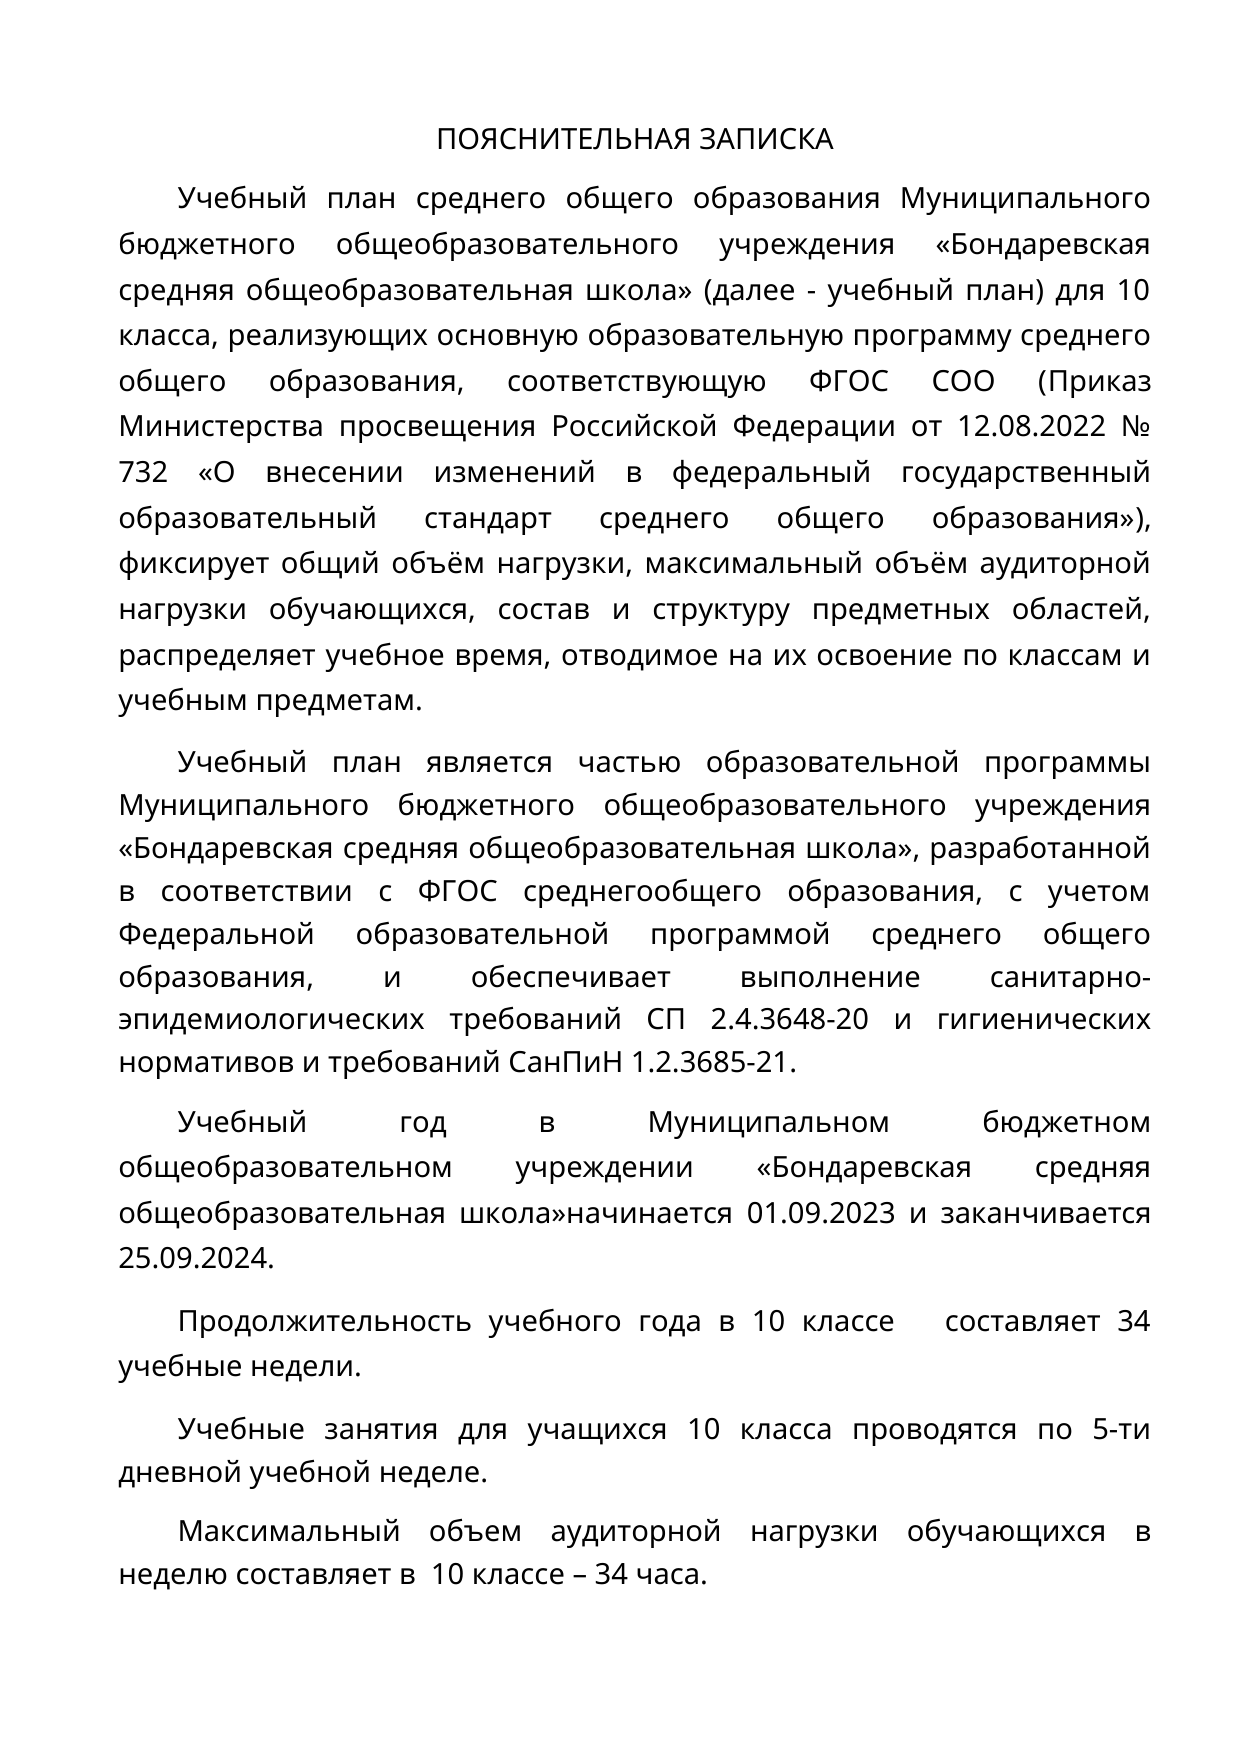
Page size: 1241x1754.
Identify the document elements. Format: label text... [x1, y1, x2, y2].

text Учебный план среднего общего образования Муниципального бюджетного общеобразовательного учреждения «Бондаревская средняя общеобразовательная школа» (далее - учебный план) для 10 класса, реализующих основную образовательную программу среднего общего образования, соответствующую ФГОС СОО (Приказ Министерства просвещения Российской Федерации от 12.08.2022 № 732 «О внесении изменений в федеральный государственный образовательный стандарт среднего общего образования»), фиксирует общий объём нагрузки, максимальный объём аудиторной нагрузки обучающихся, состав и структуру предметных областей, распределяет учебное время, отводимое на их освоение по классам и учебным предметам. [118, 178, 1152, 719]
text Продолжительность учебного года в 10 классе составляет 34 учебные недели. [118, 1300, 1152, 1385]
text ПОЯСНИТЕЛЬНАЯ ЗАПИСКА [118, 118, 1152, 158]
text Учебный год в Муниципальном бюджетном общеобразовательном учреждении «Бондаревская средняя общеобразовательная школа»начинается 01.09.2023 и заканчивается 25.09.2024. [118, 1101, 1152, 1277]
text Максимальный объем аудиторной нагрузки обучающихся в неделю составляет в 10 классе – 34 часа. [118, 1510, 1152, 1593]
text Учебный план является частью образовательной программы Муниципального бюджетного общеобразовательного учреждения «Бондаревская средняя общеобразовательная школа», разработанной в соответствии с ФГОС среднегообщего образования, с учетом Федеральной образовательной программой среднего общего образования, и обеспечивает выполнение санитарно-эпидемиологических требований СП 2.4.3648-20 и гигиенических нормативов и требований СанПиН 1.2.3685-21. [118, 742, 1152, 1081]
text Учебные занятия для учащихся 10 класса проводятся по 5-ти дневной учебной неделе. [118, 1408, 1152, 1491]
